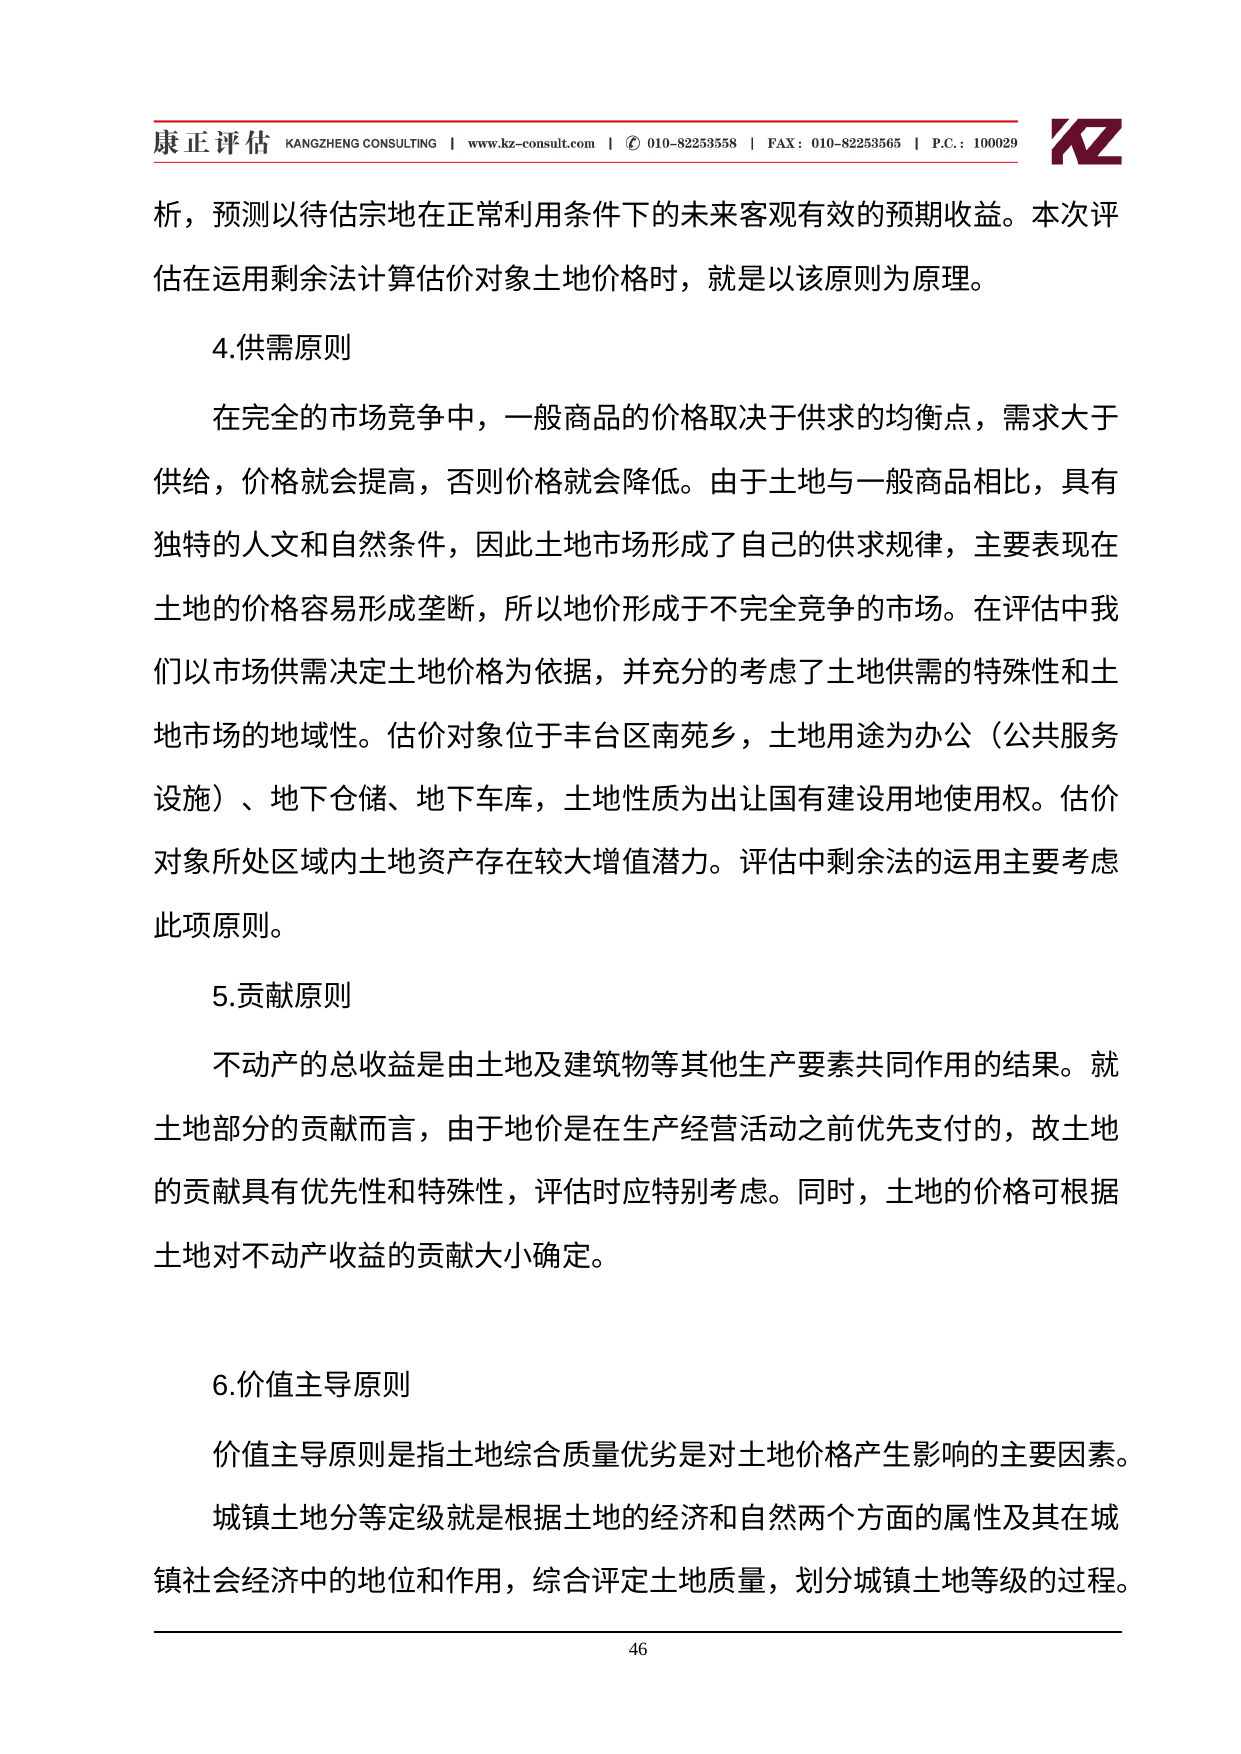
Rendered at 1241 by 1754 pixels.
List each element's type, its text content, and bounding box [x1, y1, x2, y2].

text 不动产的总收益是由土地及建筑物等其他生产要素共同作用的结果。就土地部分的贡献而言，由于地价是在生产经营活动之前优先支付的，故土地的贡献具有优先性和特殊性，评估时应特别考虑。同时，土地的价格可根据土地对不动产收益的贡献大小确定。 [153, 1042, 1122, 1274]
text 在完全的市场竞争中，一般商品的价格取决于供求的均衡点，需求大于供给，价格就会提高，否则价格就会降低。由于土地与一般商品相比，具有独特的人文和自然条件，因此土地市场形成了自己的供求规律，主要表现在土地的价格容易形成垄断，所以地价形成于不完全竞争的市场。在评估中我们以市场供需决定土地价格为依据，并充分的考虑了土地供需的特殊性和土地市场的地域性。估价对象位于丰台区南苑乡，土地用途为办公（公共服务设施）、地下仓储、地下车库，土地性质为出让国有建设用地使用权。估价对象所处区域内土地资产存在较大增值潜力。评估中剩余法的运用主要考虑此项原则。 [153, 395, 1122, 945]
text 6.价值主导原则 [153, 1361, 1122, 1404]
picture [153, 118, 1122, 165]
text 4.供需原则 [153, 325, 1122, 367]
text 价值主导原则是指土地综合质量优劣是对土地价格产生影响的主要因素。 [153, 1431, 1122, 1473]
text 城镇土地分等定级就是根据土地的经济和自然两个方面的属性及其在城镇社会经济中的地位和作用，综合评定土地质量，划分城镇土地等级的过程。 [153, 1494, 1122, 1600]
text 5.贡献原则 [153, 972, 1122, 1014]
